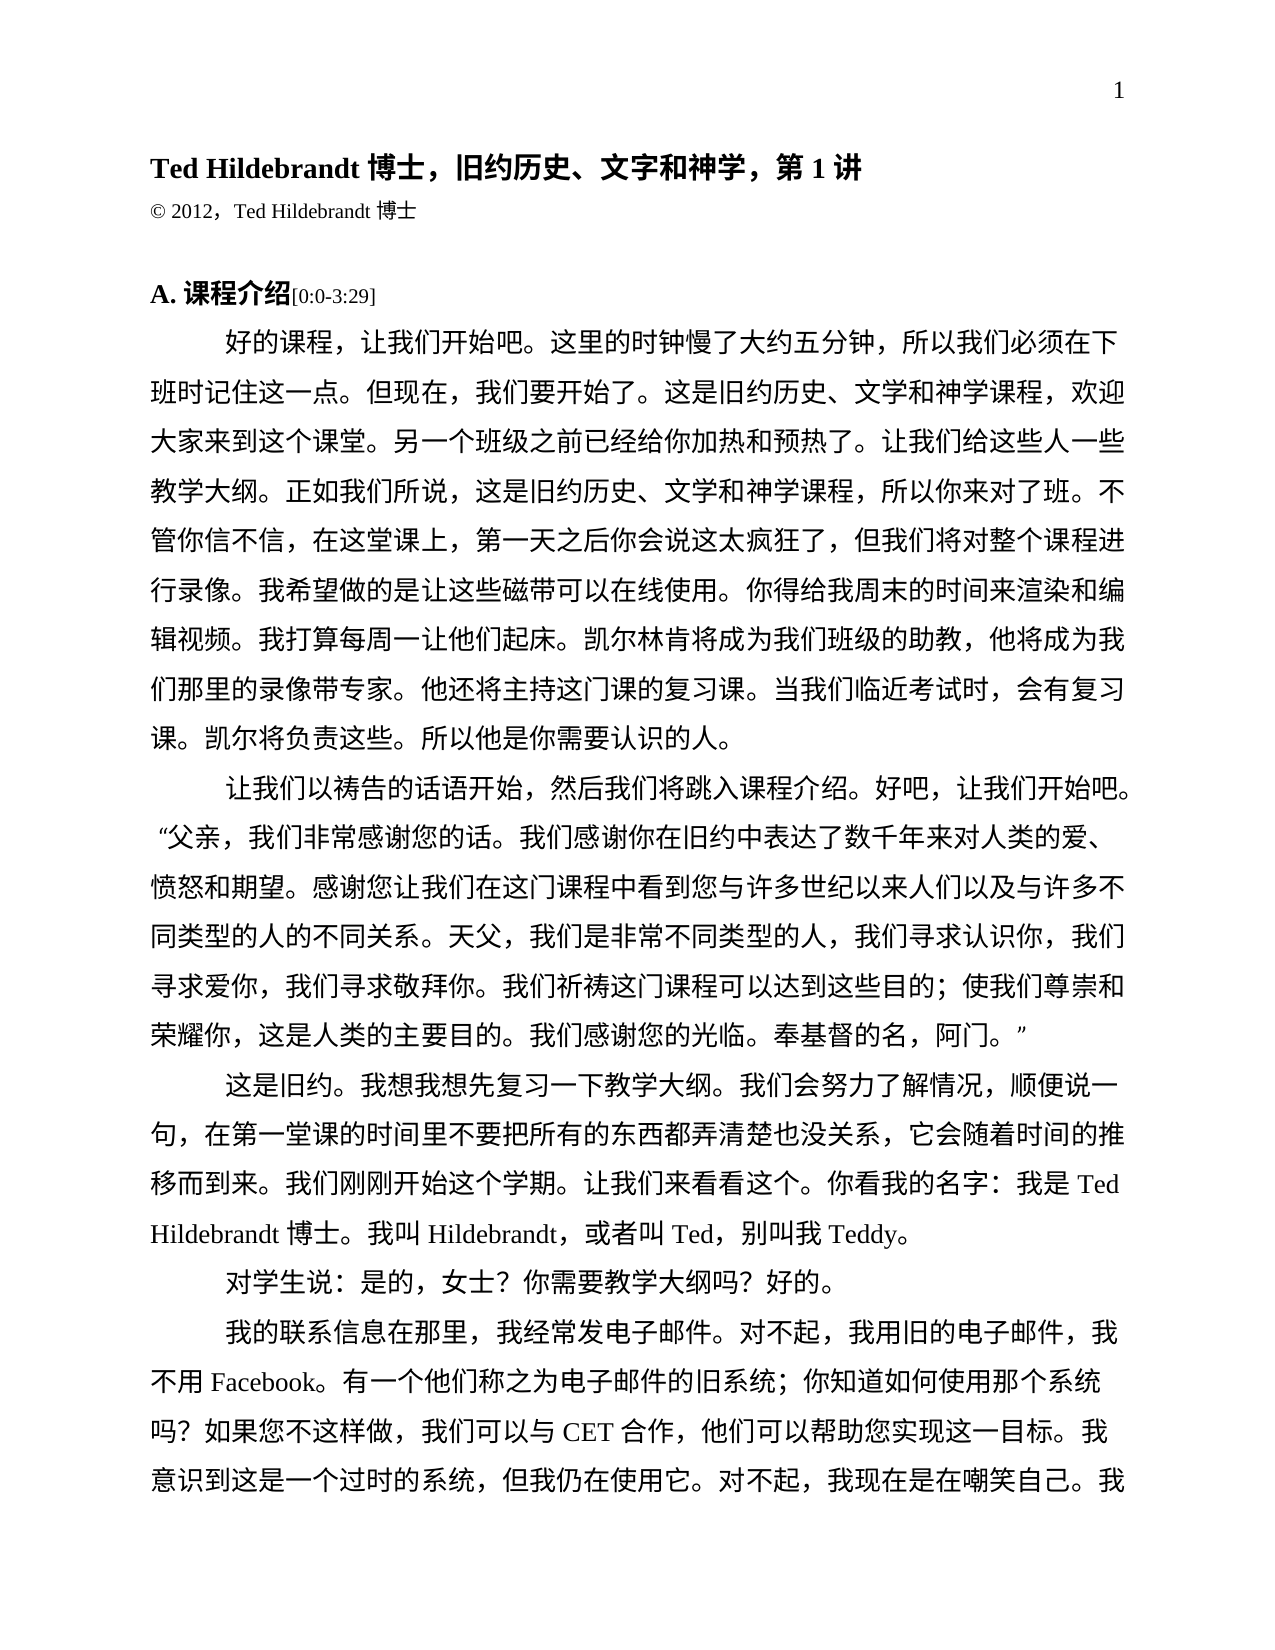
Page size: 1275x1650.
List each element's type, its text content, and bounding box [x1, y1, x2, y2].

text A. 课程介绍[0:0-3:29] [150, 236, 1125, 310]
text Ted Hildebrandt 博士，旧约历史、文字和神学，第 1 讲 © 2012，Ted Hildebrandt 博士 [150, 150, 1125, 224]
text 对学生说：是的，女士？你需要教学大纲吗？好的。 [150, 1267, 1125, 1299]
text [150, 1316, 1125, 1497]
text 好的课程，让我们开始吧。这里的时钟慢了大约五分钟，所以我们必须在下班时记住这一点。但现在，我们要开始了。这是旧约历史、文学和神学课程，欢迎大家来到这个课堂。另一个班级之前已经给你加热和预热了。让我们给这些人一些教学大纲。正如我们所说，这是旧约历史、文学和神学课程，所以你来对了班。不管你信不信，在这堂课上，第一天之后你会说这太疯狂了，但我们将对整个课程进行录像。我希望做的是让这些磁带可以在线使用。你得给我周末的时间来渲染和编辑视频。我打算每周一让他们起床。凯尔林肯将成为我们班级的助教，他将成为我们那里的录像带专家。他还将主持这门课的复习课。当我们临近考试时，会有复习课。凯尔将负责这些。所以他是你需要认识的人。 [150, 326, 1125, 755]
text 这是旧约。我想我想先复习一下教学大纲。我们会努力了解情况，顺便说一句，在第一堂课的时间里不要把所有的东西都弄清楚也没关系，它会随着时间的推移而到来。我们刚刚开始这个学期。让我们来看看这个。你看我的名字：我是 Ted Hildebrandt 博士。我叫 Hildebrandt，或者叫 Ted，别叫我 Teddy。 [150, 1069, 1125, 1250]
text 让我们以祷告的话语开始，然后我们将跳入课程介绍。好吧，让我们开始吧。 “父亲，我们非常感谢您的话。我们感谢你在旧约中表达了数千年来对人类的爱、愤怒和期望。感谢您让我们在这门课程中看到您与许多世纪以来人们以及与许多不同类型的人的不同关系。天父，我们是非常不同类型的人，我们寻求认识你，我们寻求爱你，我们寻求敬拜你。我们祈祷这门课程可以达到这些目的；使我们尊崇和荣耀你，这是人类的主要目的。我们感谢您的光临。奉基督的名，阿门。” [150, 772, 1125, 1052]
